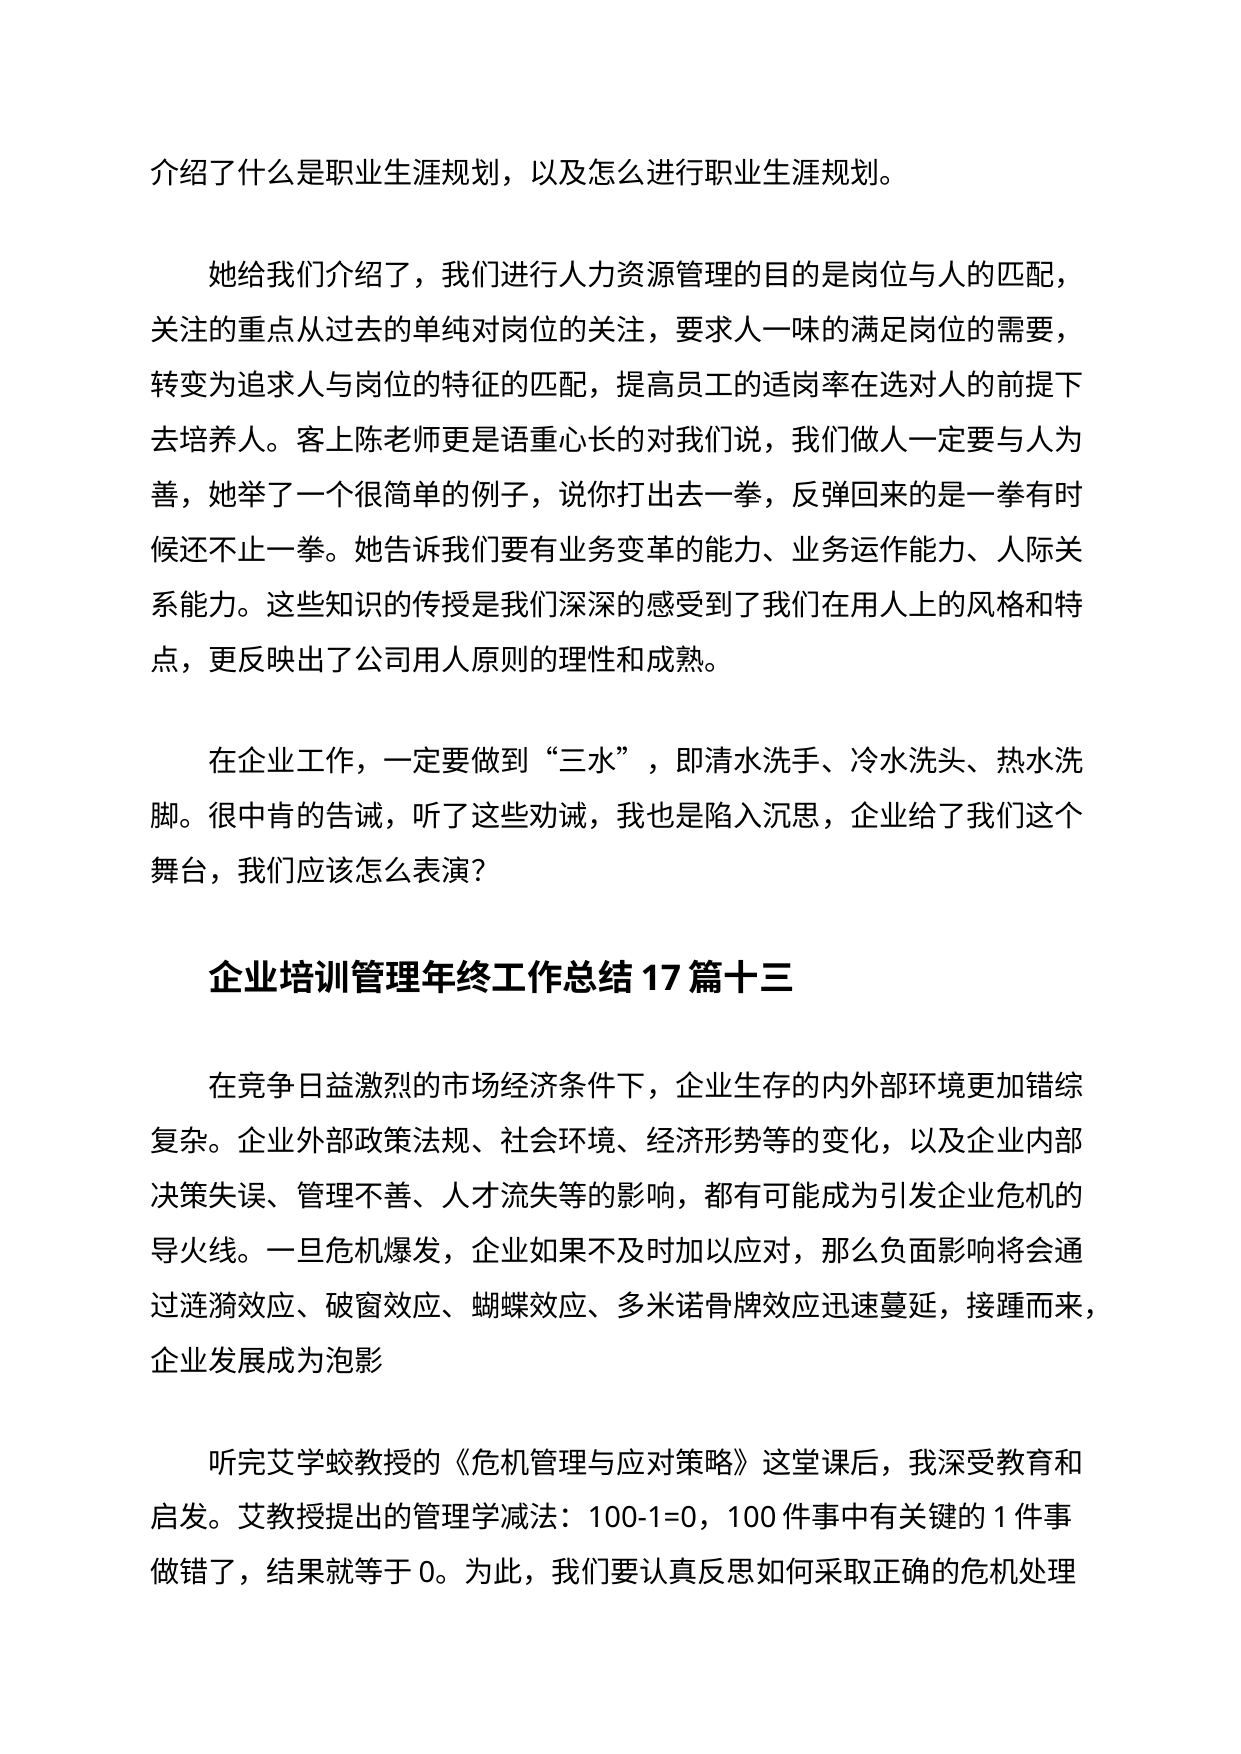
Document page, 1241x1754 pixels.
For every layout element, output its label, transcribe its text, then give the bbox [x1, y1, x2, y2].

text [150, 150, 1090, 192]
text 企业培训管理年终工作总结17篇十三 [150, 949, 1090, 1001]
text 在竞争日益激烈的市场经济条件下，企业生存的内外部环境更加错综复杂。企业外部政策法规、社会环境、经济形势等的变化，以及企业内部决策失误、管理不善、人才流失等的影响，都有可能成为引发企业危机的导火线。一旦危机爆发，企业如果不及时加以应对，那么负面影响将会通过涟漪效应、破窗效应、蝴蝶效应、多米诺骨牌效应迅速蔓延，接踵而来，企业发展成为泡影 [150, 1063, 1090, 1380]
text 在企业工作，一定要做到“三水”，即清水洗手、冷水洗头、热水洗脚。很中肯的告诫，听了这些劝诫，我也是陷入沉思，企业给了我们这个舞台，我们应该怎么表演？ [150, 738, 1090, 890]
text 她给我们介绍了，我们进行人力资源管理的目的是岗位与人的匹配，关注的重点从过去的单纯对岗位的关注，要求人一味的满足岗位的需要，转变为追求人与岗位的特征的匹配，提高员工的适岗率在选对人的前提下去培养人。客上陈老师更是语重心长的对我们说，我们做人一定要与人为善，她举了一个很简单的例子，说你打出去一拳，反弹回来的是一拳有时候还不止一拳。她告诉我们要有业务变革的能力、业务运作能力、人际关系能力。这些知识的传授是我们深深的感受到了我们在用人上的风格和特点，更反映出了公司用人原则的理性和成熟。 [150, 252, 1090, 678]
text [150, 1439, 1090, 1591]
